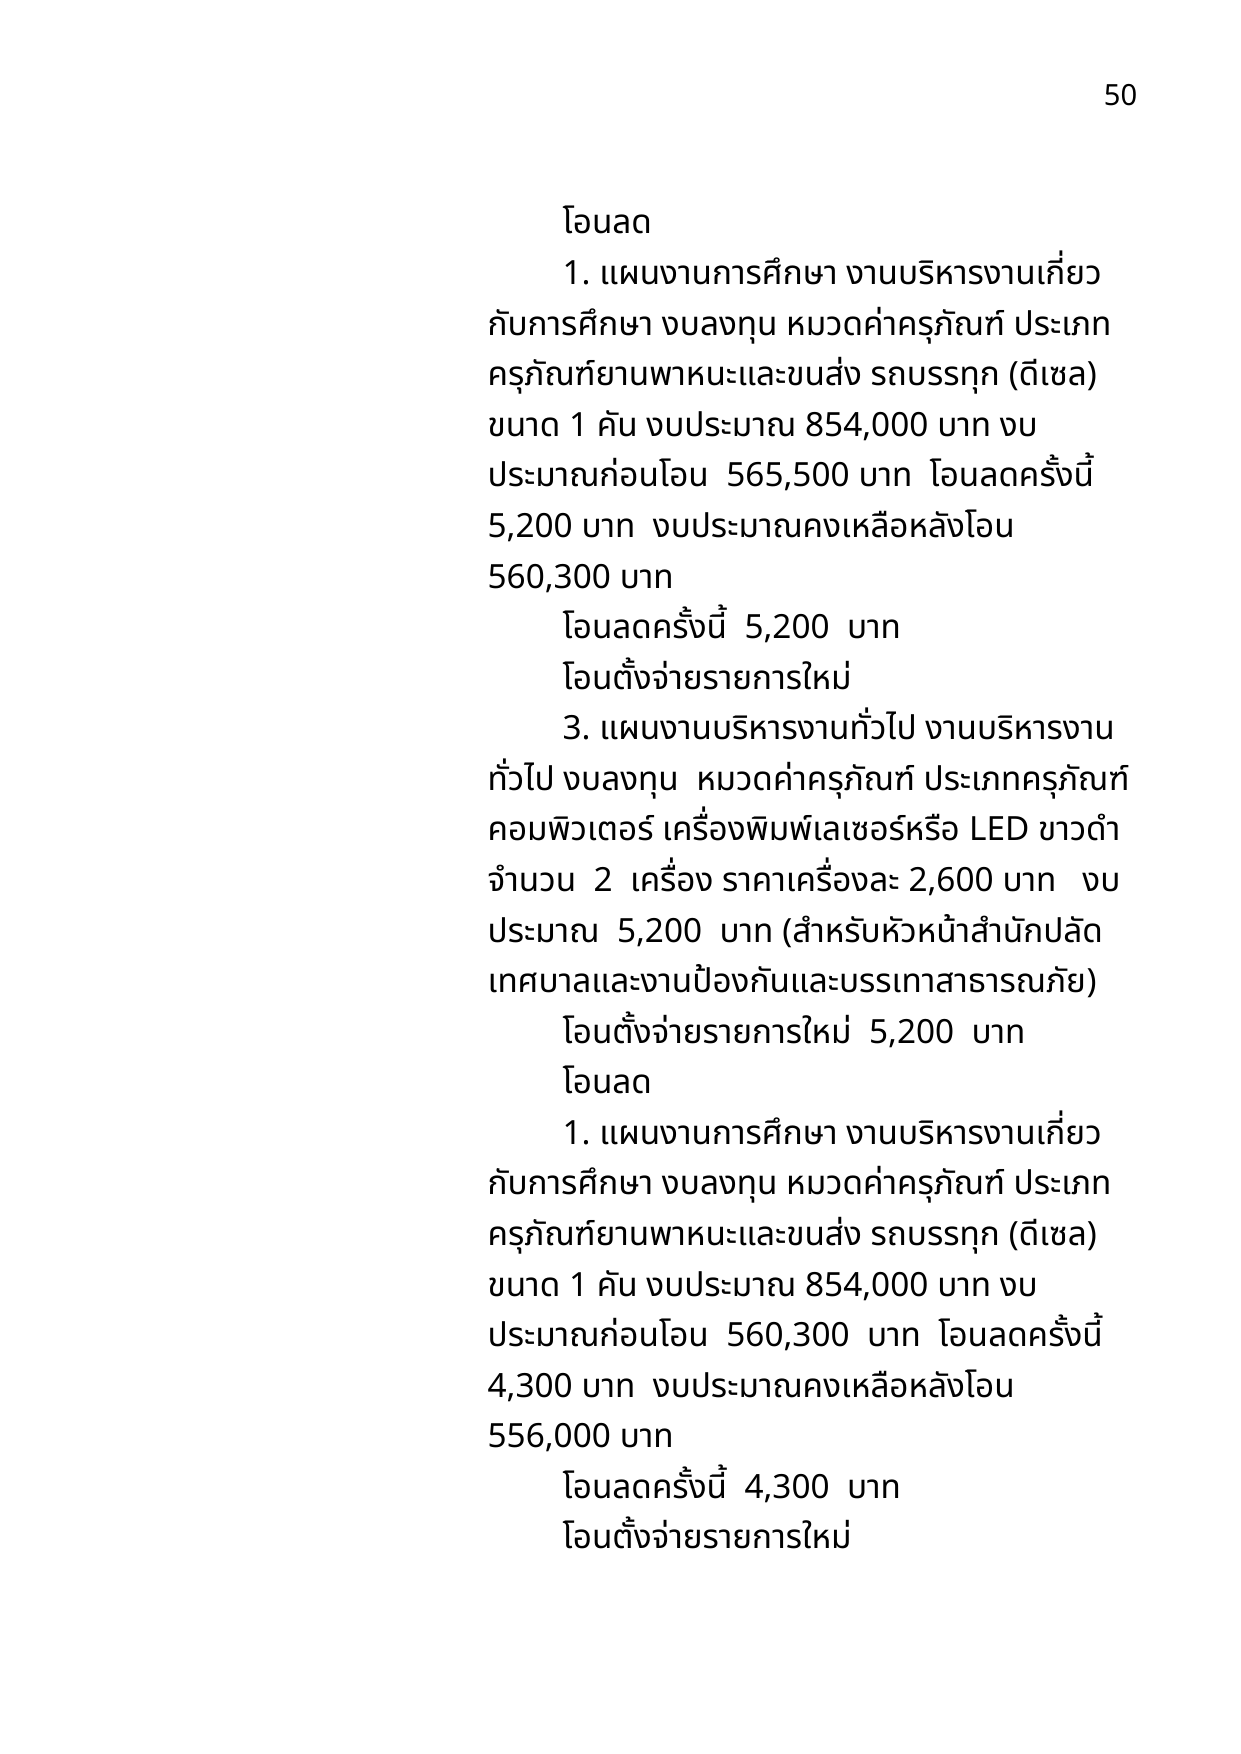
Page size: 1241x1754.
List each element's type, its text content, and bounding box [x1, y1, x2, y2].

text 1. แผนงานการศึกษา งานบริหารงานเกี่ยวกับการศึกษา งบลงทุน หมวดค่าครุภัณฑ์ ประเภทครุภัณฑ์ยานพาหนะและขนส่ง รถบรรทุก (ดีเซล) ขนาด 1 คัน งบประมาณ 854,000 บาท งบประมาณก่อนโอน 560,300 บาท โอนลดครั้งนี้ 4,300 บาท งบประมาณคงเหลือหลังโอน 556,000 บาท [487, 1109, 1137, 1463]
text โอนลดครั้งนี้ 4,300 บาท [412, 1463, 1137, 1513]
text โอนลด [187, 1058, 1137, 1109]
text โอนตั้งจ่ายรายการใหม่ [412, 1513, 1137, 1564]
text โอนตั้งจ่ายรายการใหม่ 5,200 บาท [412, 1008, 1137, 1058]
text โอนตั้งจ่ายรายการใหม่ [412, 654, 1137, 704]
text โอนลด [562, 198, 1137, 249]
text โอนลดครั้งนี้ 5,200 บาท [412, 603, 1137, 654]
text 3. แผนงานบริหารงานทั่วไป งานบริหารงานทั่วไป งบลงทุน หมวดค่าครุภัณฑ์ ประเภทครุภัณฑ์คอมพิวเตอร์ เครื่องพิมพ์เลเซอร์หรือ LED ขาวดำ จำนวน 2 เครื่อง ราคาเครื่องละ 2,600 บาท งบประมาณ 5,200 บาท (สำหรับหัวหน้าสำนักปลัดเทศบาลและงานป้องกันและบรรเทาสาธารณภัย) [487, 704, 1137, 1008]
text 1. แผนงานการศึกษา งานบริหารงานเกี่ยวกับการศึกษา งบลงทุน หมวดค่าครุภัณฑ์ ประเภทครุภัณฑ์ยานพาหนะและขนส่ง รถบรรทุก (ดีเซล) ขนาด 1 คัน งบประมาณ 854,000 บาท งบประมาณก่อนโอน 565,500 บาท โอนลดครั้งนี้ 5,200 บาท งบประมาณคงเหลือหลังโอน 560,300 บาท [487, 249, 1137, 603]
